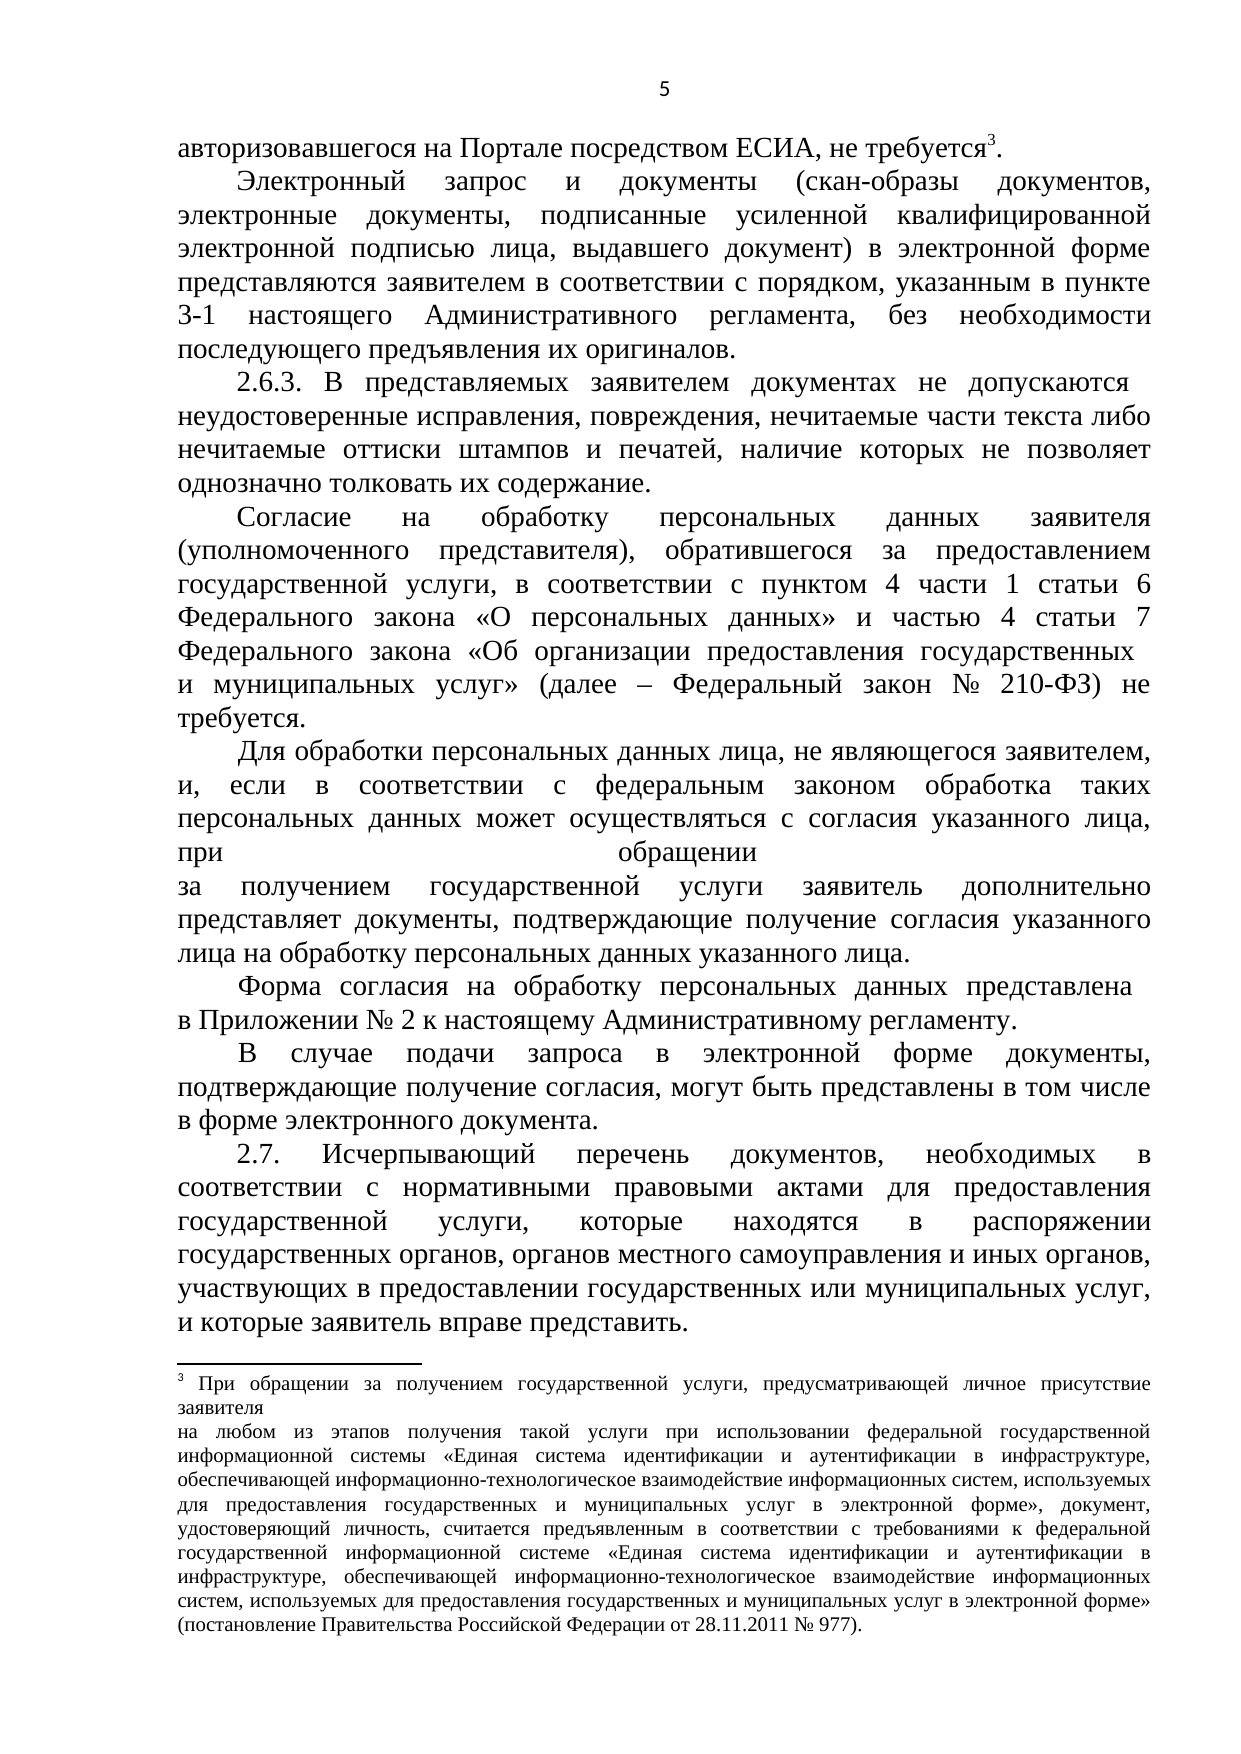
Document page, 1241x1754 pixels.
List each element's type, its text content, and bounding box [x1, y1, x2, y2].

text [177, 130, 1152, 163]
text В случае подачи запроса в электронной форме документы, подтверждающие получение согласия, могут быть представлены в том числе в форме электронного документа. [177, 1035, 1152, 1136]
text Форма согласия на обработку персональных данных представлена в Приложении № 2 к настоящему Административному регламенту. [177, 968, 1152, 1035]
text Для обработки персональных данных лица, не являющегося заявителем, и, если в соответствии с федеральным законом обработка таких персональных данных может осуществляться с согласия указанного лица, при обращении за получением государственной услуги заявитель дополнительно представляет документы, подтверждающие получение согласия указанного лица на обработку персональных данных указанного лица. [177, 733, 1152, 968]
text 2.7. Исчерпывающий перечень документов, необходимых в соответствии с нормативными правовыми актами для предоставления государственной услуги, которые находятся в распоряжении государственных органов, органов местного самоуправления и иных органов, участвующих в предоставлении государственных или муниципальных услуг, и которые заявитель вправе представить. [177, 1136, 1152, 1337]
text 2.6.3. В представляемых заявителем документах не допускаются неудостоверенные исправления, повреждения, нечитаемые части текста либо нечитаемые оттиски штампов и печатей, наличие которых не позволяет однозначно толковать их содержание. [177, 364, 1152, 499]
text Согласие на обработку персональных данных заявителя (уполномоченного представителя), обратившегося за предоставлением государственной услуги, в соответствии с пунктом 4 части 1 статьи 6 Федерального закона «О персональных данных» и частью 4 статьи 7 Федерального закона «Об организации предоставления государственных и муниципальных услуг» (далее – Федеральный закон № 210-ФЗ) не требуется. [177, 499, 1152, 733]
text Электронный запрос и документы (скан-образы документов, электронные документы, подписанные усиленной квалифицированной электронной подписью лица, выдавшего документ) в электронной форме представляются заявителем в соответствии с порядком, указанным в пункте 3-1 настоящего Административного регламента, без необходимости последующего предъявления их оригиналов. [177, 163, 1152, 364]
